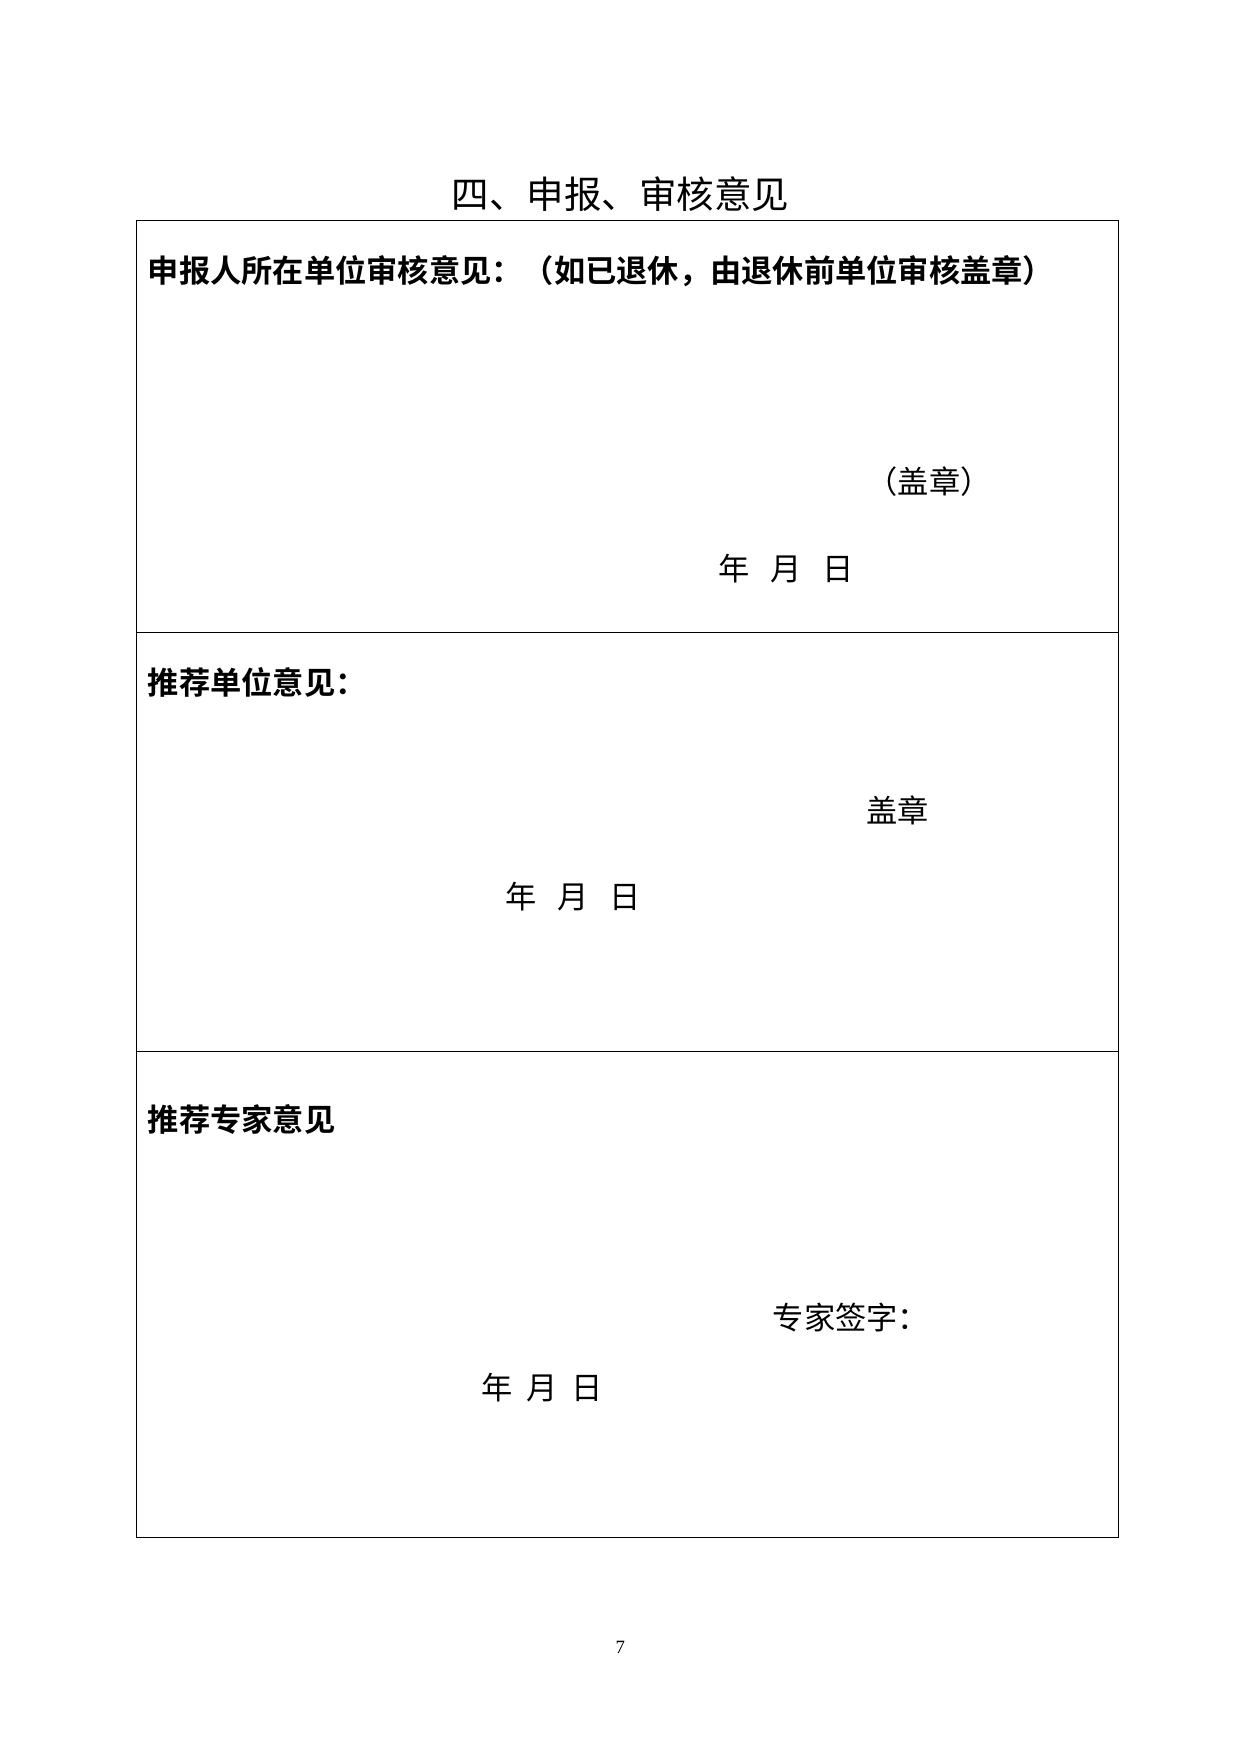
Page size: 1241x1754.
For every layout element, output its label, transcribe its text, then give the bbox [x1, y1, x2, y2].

table_cell 推荐专家意见 专家签字： 年 月 日 [137, 1052, 1118, 1536]
table_cell 推荐单位意见： 盖章 年 月 日 [137, 633, 1118, 1051]
text 四、申报、审核意见 [136, 165, 1104, 220]
table_header 申报人所在单位审核意见：（如已退休，由退休前单位审核盖章） （盖章） 年 月 日 [137, 221, 1118, 632]
